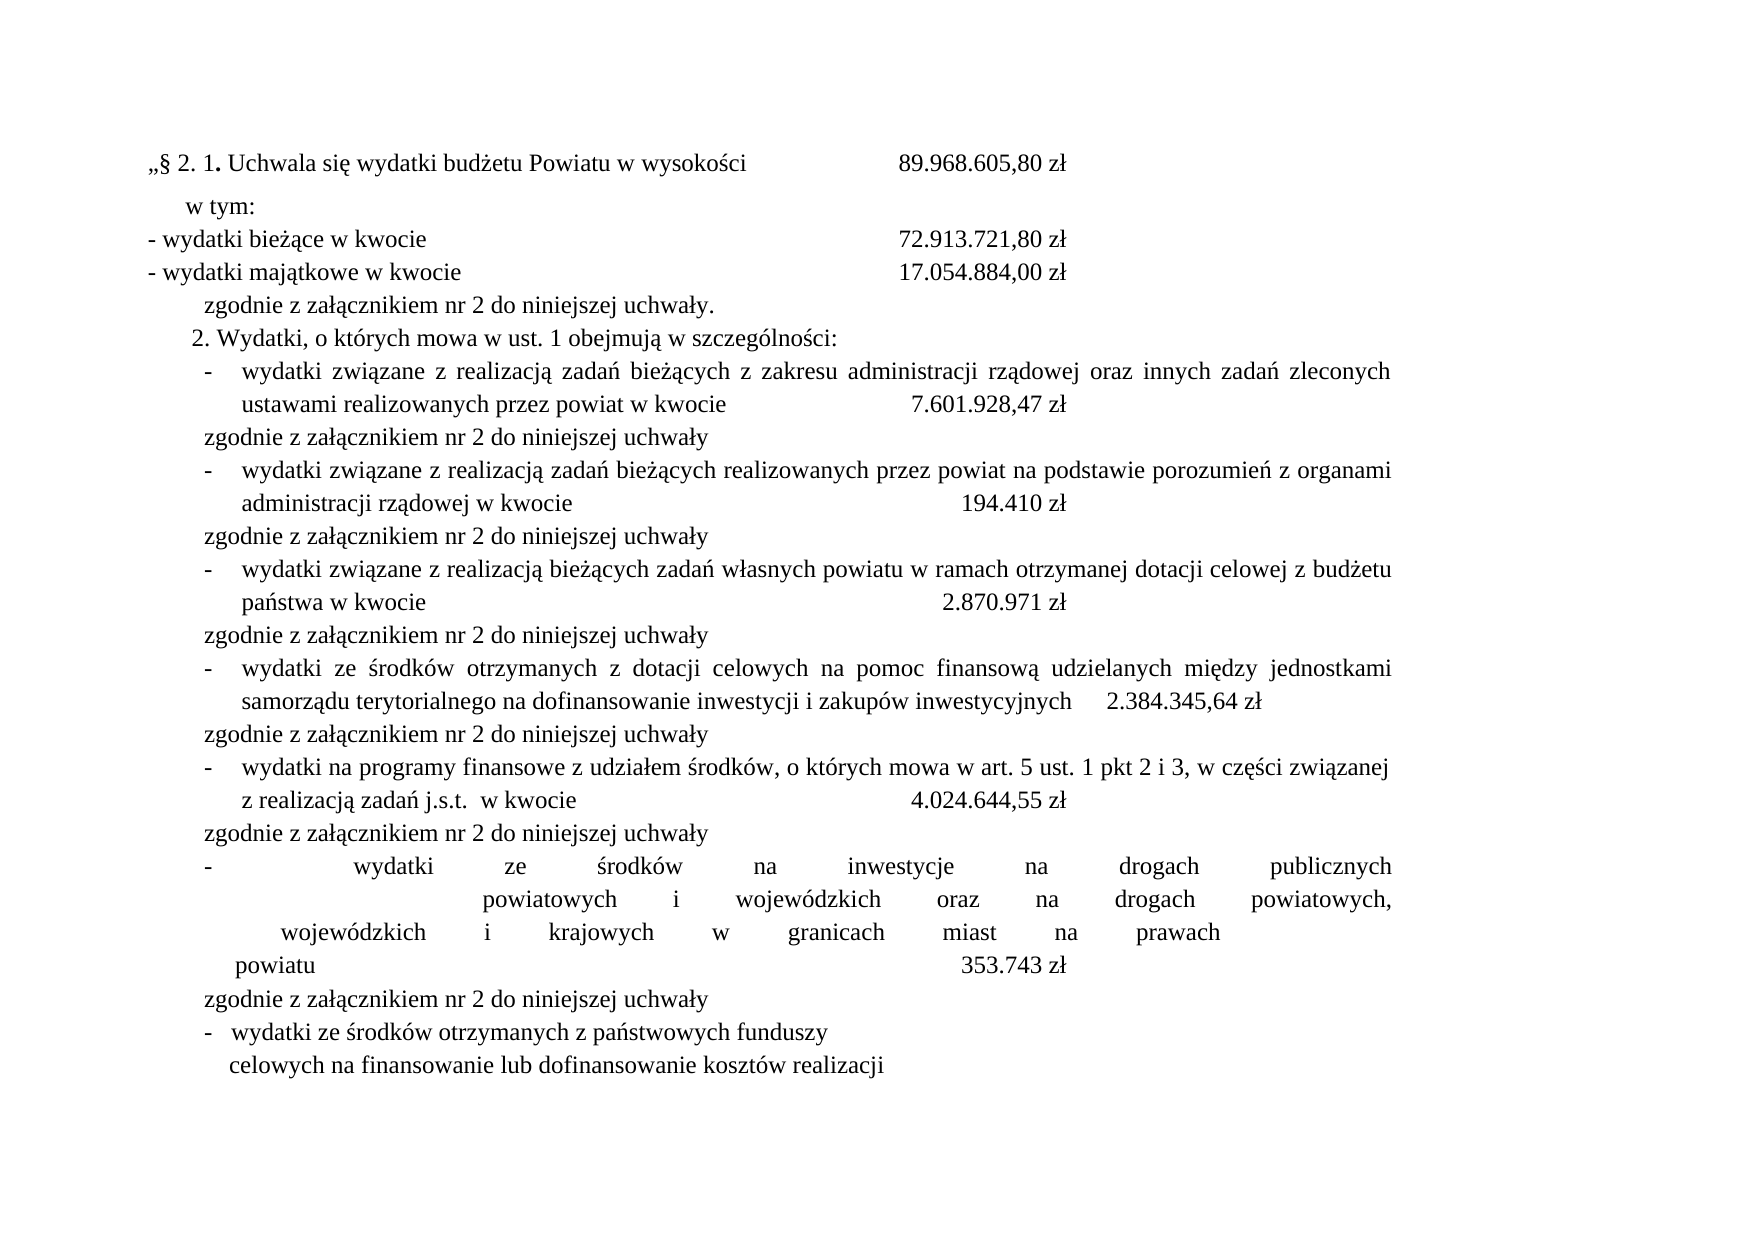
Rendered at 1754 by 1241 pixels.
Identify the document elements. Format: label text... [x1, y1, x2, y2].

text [204, 984, 1393, 1013]
list wydatki na programy finansowe z udziałem środków, o których mowa w art. 5 ust. 1 pkt 2 i 3, w części związanej z realizacją zadań j.s.t. w kwocie 4.024.644,55 zł [204, 752, 1393, 814]
text - wydatki majątkowe w kwocie 17.054.884,00 zł [148, 257, 1606, 286]
list wydatki związane z realizacją zadań bieżących z zakresu administracji rządowej oraz innych zadań zleconych ustawami realizowanych przez powiat w kwocie 7.601.928,47 zł [204, 356, 1393, 418]
list wydatki związane z realizacją zadań bieżących realizowanych przez powiat na podstawie porozumień z organami administracji rządowej w kwocie 194.410 zł [204, 455, 1393, 517]
text 2. Wydatki, o których mowa w ust. 1 obejmują w szczególności: [148, 323, 1606, 352]
text - wydatki ze środków na inwestycje na drogach publicznych powiatowych i wojewódzkich oraz na drogach powiatowych, wojewódzkich i krajowych w granicach miast na prawach powiatu 353.743 zł [204, 851, 1393, 979]
text zgodnie z załącznikiem nr 2 do niniejszej uchwały. [148, 290, 1606, 318]
text zgodnie z załącznikiem nr 2 do niniejszej uchwały [204, 422, 1393, 451]
text - wydatki bieżące w kwocie 72.913.721,80 zł [148, 224, 1606, 252]
text - wydatki ze środków otrzymanych z państwowych funduszy [204, 1017, 1393, 1046]
list wydatki ze środków otrzymanych z dotacji celowych na pomoc finansową udzielanych między jednostkami samorządu terytorialnego na dofinansowanie inwestycji i zakupów inwestycyjnych 2.384.345,64 zł [204, 653, 1393, 715]
text zgodnie z załącznikiem nr 2 do niniejszej uchwały [204, 521, 1393, 550]
text zgodnie z załącznikiem nr 2 do niniejszej uchwały [204, 719, 1393, 748]
text „§ 2. 1. Uchwala się wydatki budżetu Powiatu w wysokości 89.968.605,80 zł [148, 148, 1393, 176]
text celowych na finansowanie lub dofinansowanie kosztów realizacji [204, 1050, 1393, 1079]
list wydatki związane z realizacją bieżących zadań własnych powiatu w ramach otrzymanej dotacji celowej z budżetu państwa w kwocie 2.870.971 zł [204, 554, 1393, 616]
text zgodnie z załącznikiem nr 2 do niniejszej uchwały [204, 620, 1393, 649]
text w tym: [148, 191, 1606, 219]
text zgodnie z załącznikiem nr 2 do niniejszej uchwały [204, 818, 1393, 847]
